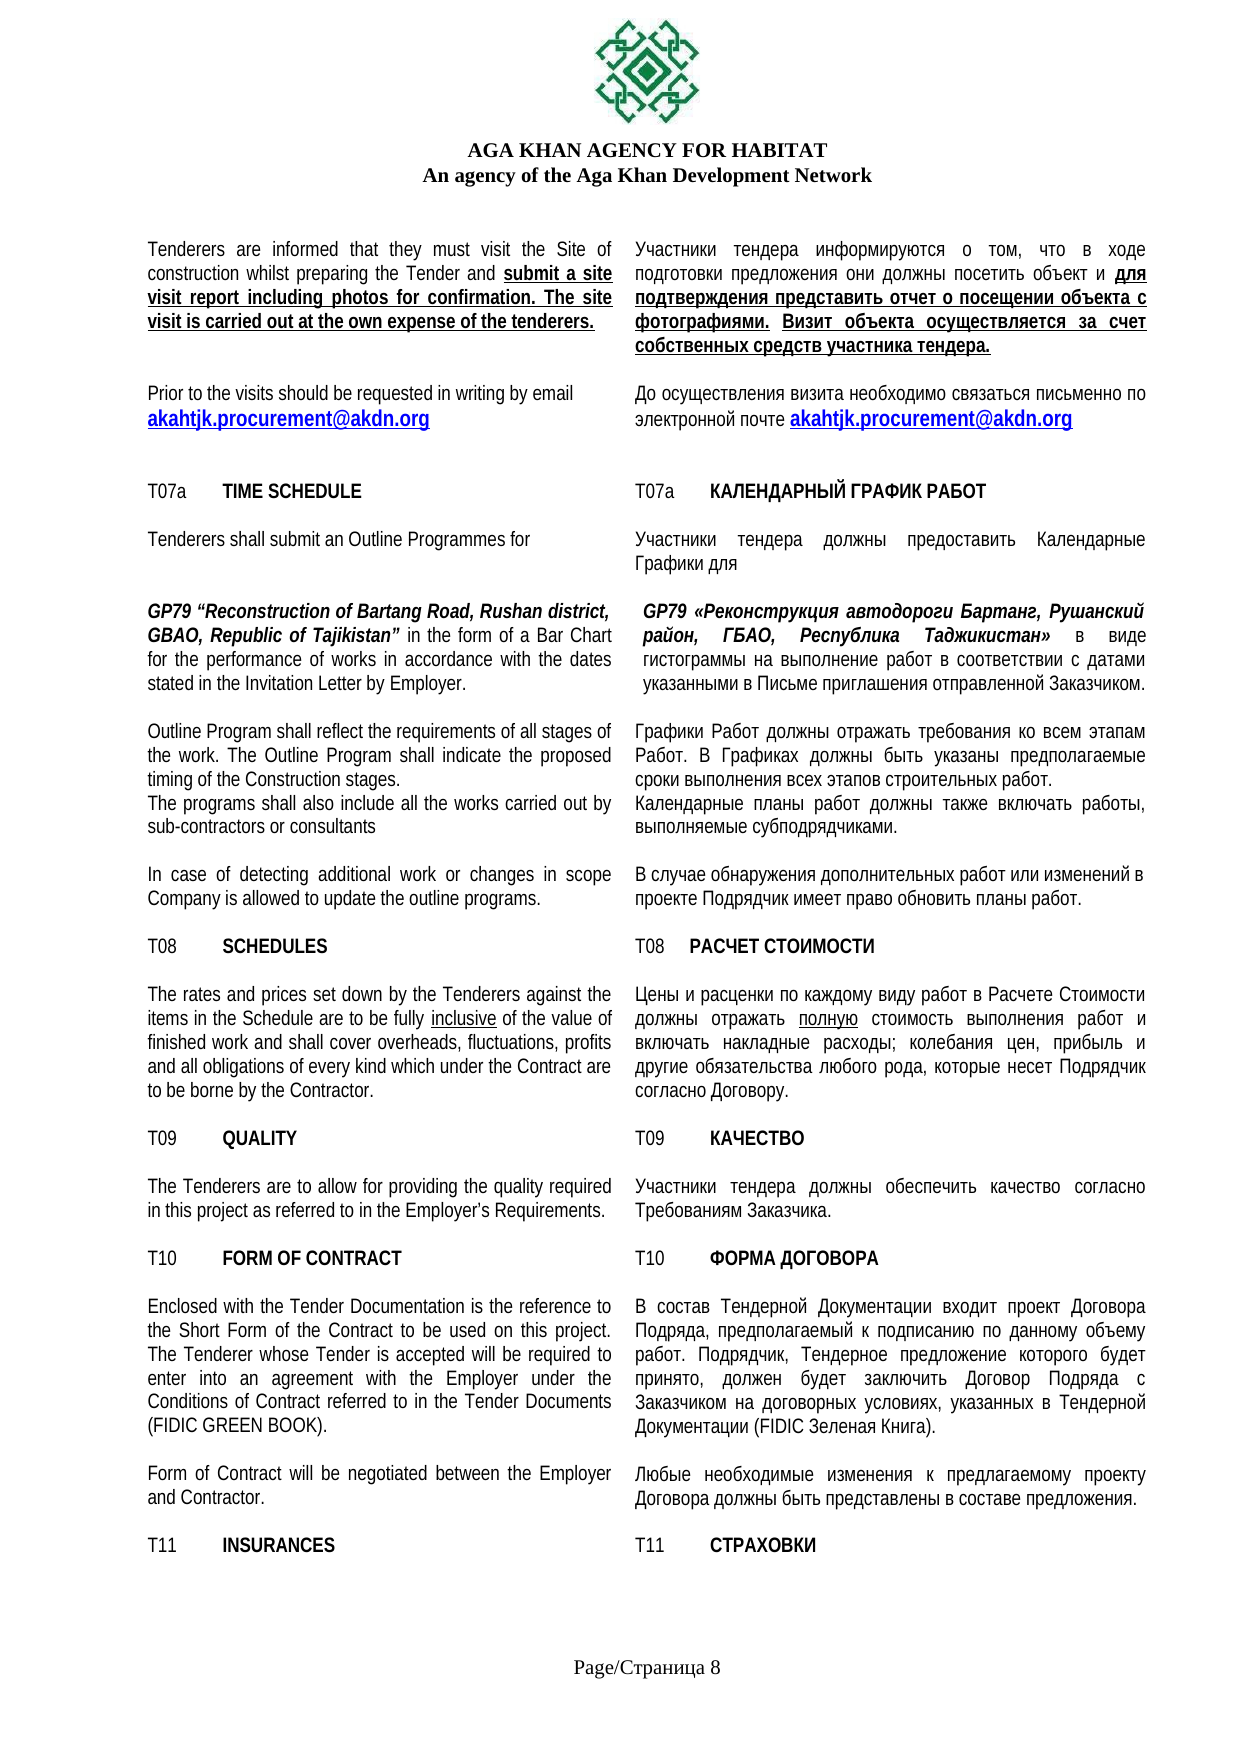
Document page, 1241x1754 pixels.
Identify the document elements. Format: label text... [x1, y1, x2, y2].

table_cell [136, 213, 624, 455]
table_cell T10 Form of Contract Enclosed with the Tender Documentation is the reference to the Short Form of the Contract to be used on this project. The Tenderer whose Tender is accepted will be required to enter into an agreement with the Employer under the Conditions of Contract referred to in the Tender Documents (FIDIC GREEN BOOK). Form of Contract will be negotiated between the Employer and Contractor. [136, 1246, 624, 1533]
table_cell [624, 213, 1158, 455]
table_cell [624, 1533, 1158, 1604]
table_cell T08 Schedules The rates and prices set down by the Tenderers against the items in the Schedule are to be fully inclusive of the value of finished work and shall cover overheads, fluctuations, profits and all obligations of every kind which under the Contract are to be borne by the Contractor. [136, 934, 624, 1126]
table_cell Т10 форма ДоговорА В состав Тендерной Документации входит проект Договора Подряда, предполагаемый к подписанию по данному объему работ. Подрядчик, Тендерное предложение которого будет принято, должен будет заключить Договор Подряда с Заказчиком на договорных условиях, указанных в Тендерной Документации (FIDIC Зеленая Книга). Любые необходимые изменения к предлагаемому проекту Договора должны быть представлены в составе предложения. [624, 1246, 1158, 1533]
table_cell T09 Quality The Tenderers are to allow for providing the quality required in this project as referred to in the Employer’s Requirements. [136, 1126, 624, 1246]
picture [593, 18, 700, 125]
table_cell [136, 1533, 624, 1604]
table_cell Т07a Календарный График Работ Участники тендера должны предоставить Календарные Графики для GP79 «Реконструкция автодороги Бартанг, Рушанский район, ГБАО, Республика Таджикистан» в виде гистограммы на выполнение работ в соответствии с датами указанными в Письме приглашения отправленной Заказчиком. Графики Работ должны отражать требования ко всем этапам Работ. В Графиках должны быть указаны предполагаемые сроки выполнения всех этапов строительных работ. Календарные планы работ должны также включать работы, выполняемые субподрядчиками. В случае обнаружения дополнительных работ или изменений в проекте Подрядчик имеет право обновить планы работ. [624, 455, 1158, 934]
table_cell T07a Time Schedule Tenderers shall submit an Outline Programmes for GP79 “Reconstruction of Bartang Road, Rushan district, GBAO, Republic of Tajikistan” in the form of a Bar Chart for the performance of works in accordance with the dates stated in the Invitation Letter by Employer. Outline Program shall reflect the requirements of all stages of the work. The Outline Program shall indicate the proposed timing of the Construction stages. The programs shall also include all the works carried out by sub-contractors or consultants In case of detecting additional work or changes in scope Company is allowed to update the outline programs. [136, 455, 624, 934]
table_cell Т09 Качество Участники тендера должны обеспечить качество согласно Требованиям Заказчика. [624, 1126, 1158, 1246]
table_cell T08 расчет стоимости Цены и расценки по каждому виду работ в Расчете Стоимости должны отражать полную стоимость выполнения работ и включать накладные расходы; колебания цен, прибыль и другие обязательства любого рода, которые несет Подрядчик согласно Договору. [624, 934, 1158, 1126]
